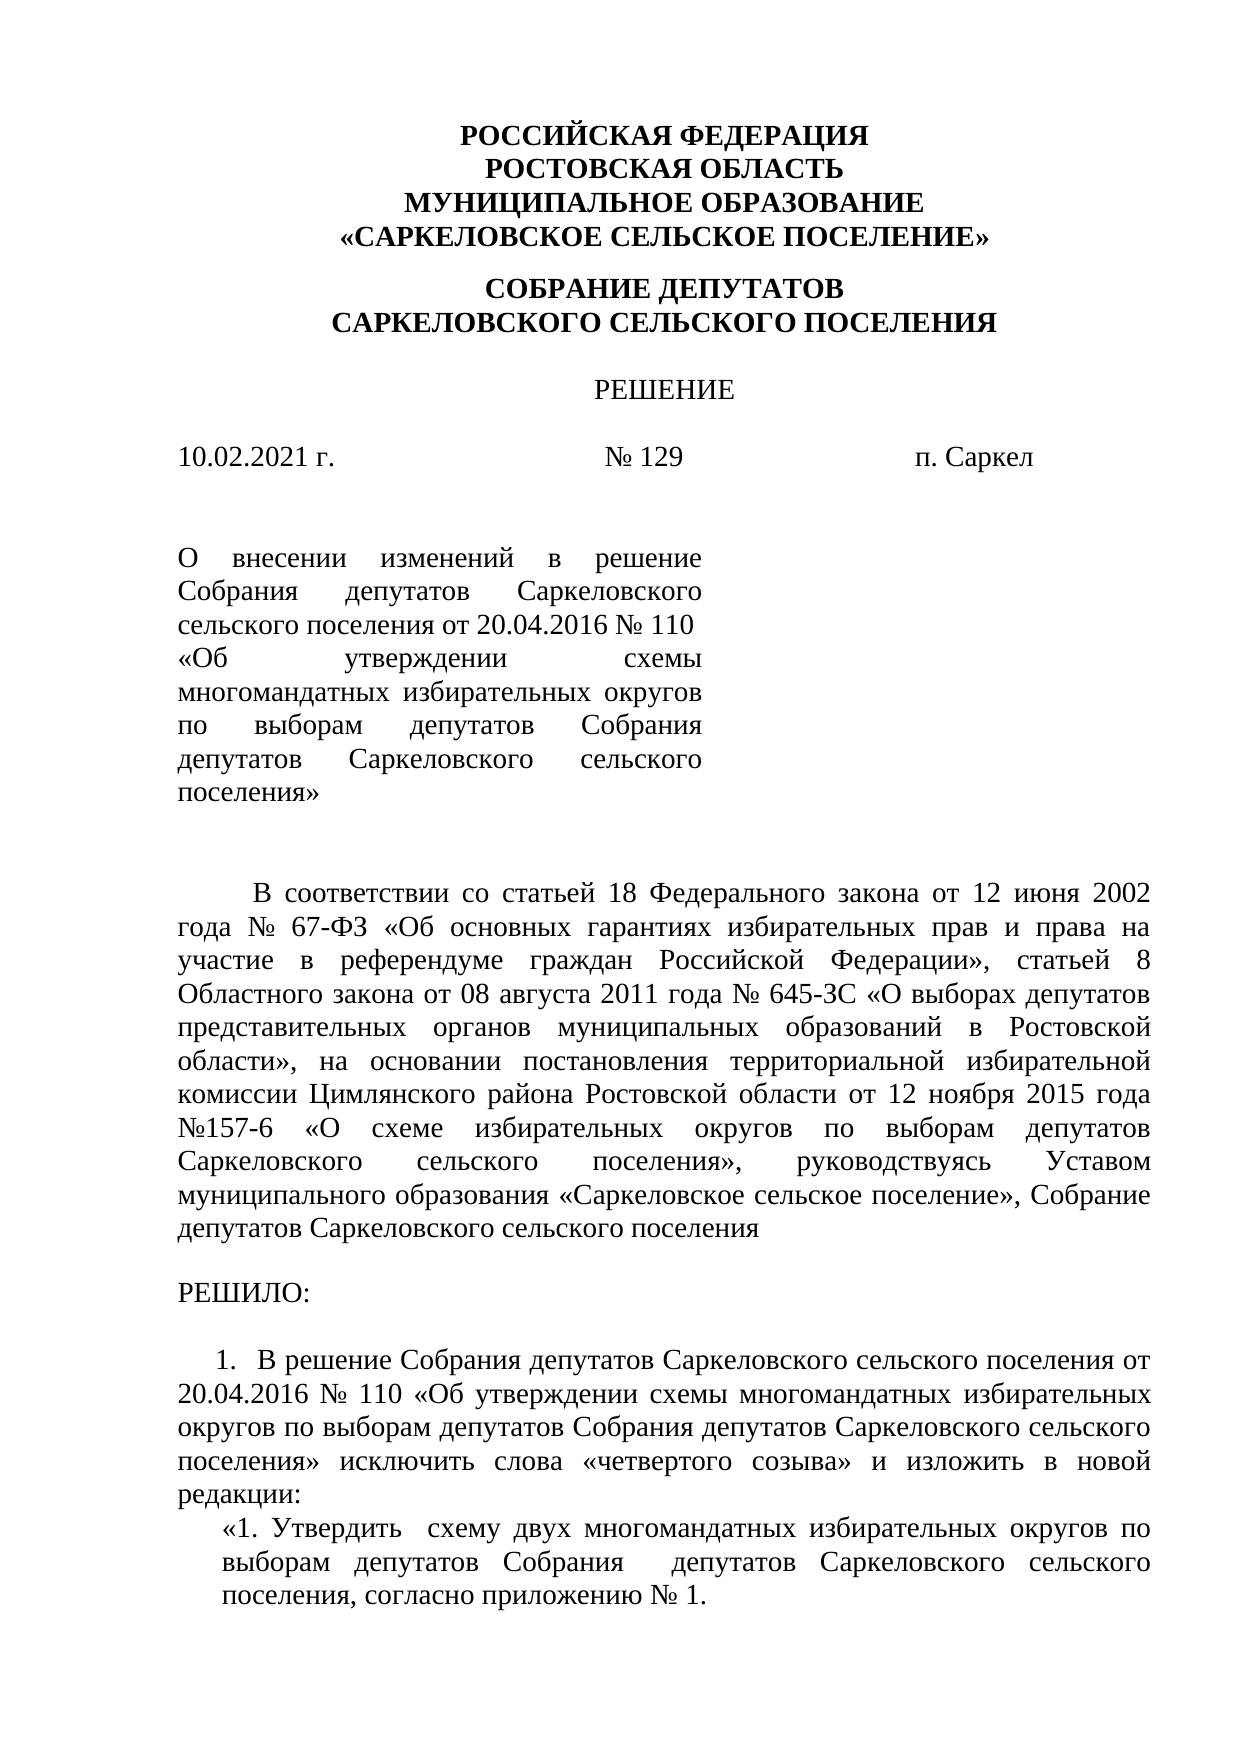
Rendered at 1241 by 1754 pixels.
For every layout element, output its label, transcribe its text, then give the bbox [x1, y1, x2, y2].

text 10.02.2021 г. № 129 п. Саркел [177, 439, 1152, 473]
text РЕШЕНИЕ [177, 372, 1152, 406]
text СОБРАНИЕ ДЕПУТАТОВ [177, 271, 1152, 305]
text «САРКЕЛОВСКОЕ СЕЛЬСКОЕ поселение» [177, 219, 1152, 252]
text САРКЕЛОВСКОГО СЕЛЬСКОГО ПОСЕЛЕНИЯ [177, 305, 1152, 338]
list В решение Собрания депутатов Саркеловского сельского поселения от 20.04.2016 № 110 «Об утверждении схемы многомандатных избирательных округов по выборам депутатов Собрания депутатов Саркеловского сельского поселения» исключить слова «четвертого созыва» и изложить в новой редакции: [177, 1342, 1152, 1510]
text МУНИЦИПАЛЬНОЕ ОБРАЗОВАНИЕ [177, 185, 1152, 219]
text «Об утверждении схемы многомандатных избирательных округов по выборам депутатов Собрания депутатов Саркеловского сельского поселения» [177, 640, 702, 808]
text РОСТОВСКАЯ ОБЛАСТЬ [177, 152, 1152, 185]
text РОССИЙСКАЯ ФЕДЕРАЦИЯ [177, 118, 1152, 152]
list «1. Утвердить схему двух многомандатных избирательных округов по выборам депутатов Собрания депутатов Саркеловского сельского поселения, согласно приложению № 1. [222, 1510, 1152, 1611]
text РЕШИЛО: [177, 1275, 1152, 1309]
text О внесении изменений в решение Собрания депутатов Саркеловского сельского поселения от 20.04.2016 № 110 [177, 540, 702, 640]
text В соответствии со статьей 18 Федерального закона от 12 июня 2002 года № 67-ФЗ «Об основных гарантиях избирательных прав и права на участие в референдуме граждан Российской Федерации», статьей 8 Областного закона от 08 августа 2011 года № 645-ЗС «О выборах депутатов представительных органов муниципальных образований в Ростовской области», на основании постановления территориальной избирательной комиссии Цимлянского района Ростовской области от 12 ноября 2015 года №157-6 «О схеме избирательных округов по выборам депутатов Саркеловского сельского поселения», руководствуясь Уставом муниципального образования «Саркеловское сельское поселение», Собрание депутатов Саркеловского сельского поселения [177, 875, 1152, 1244]
